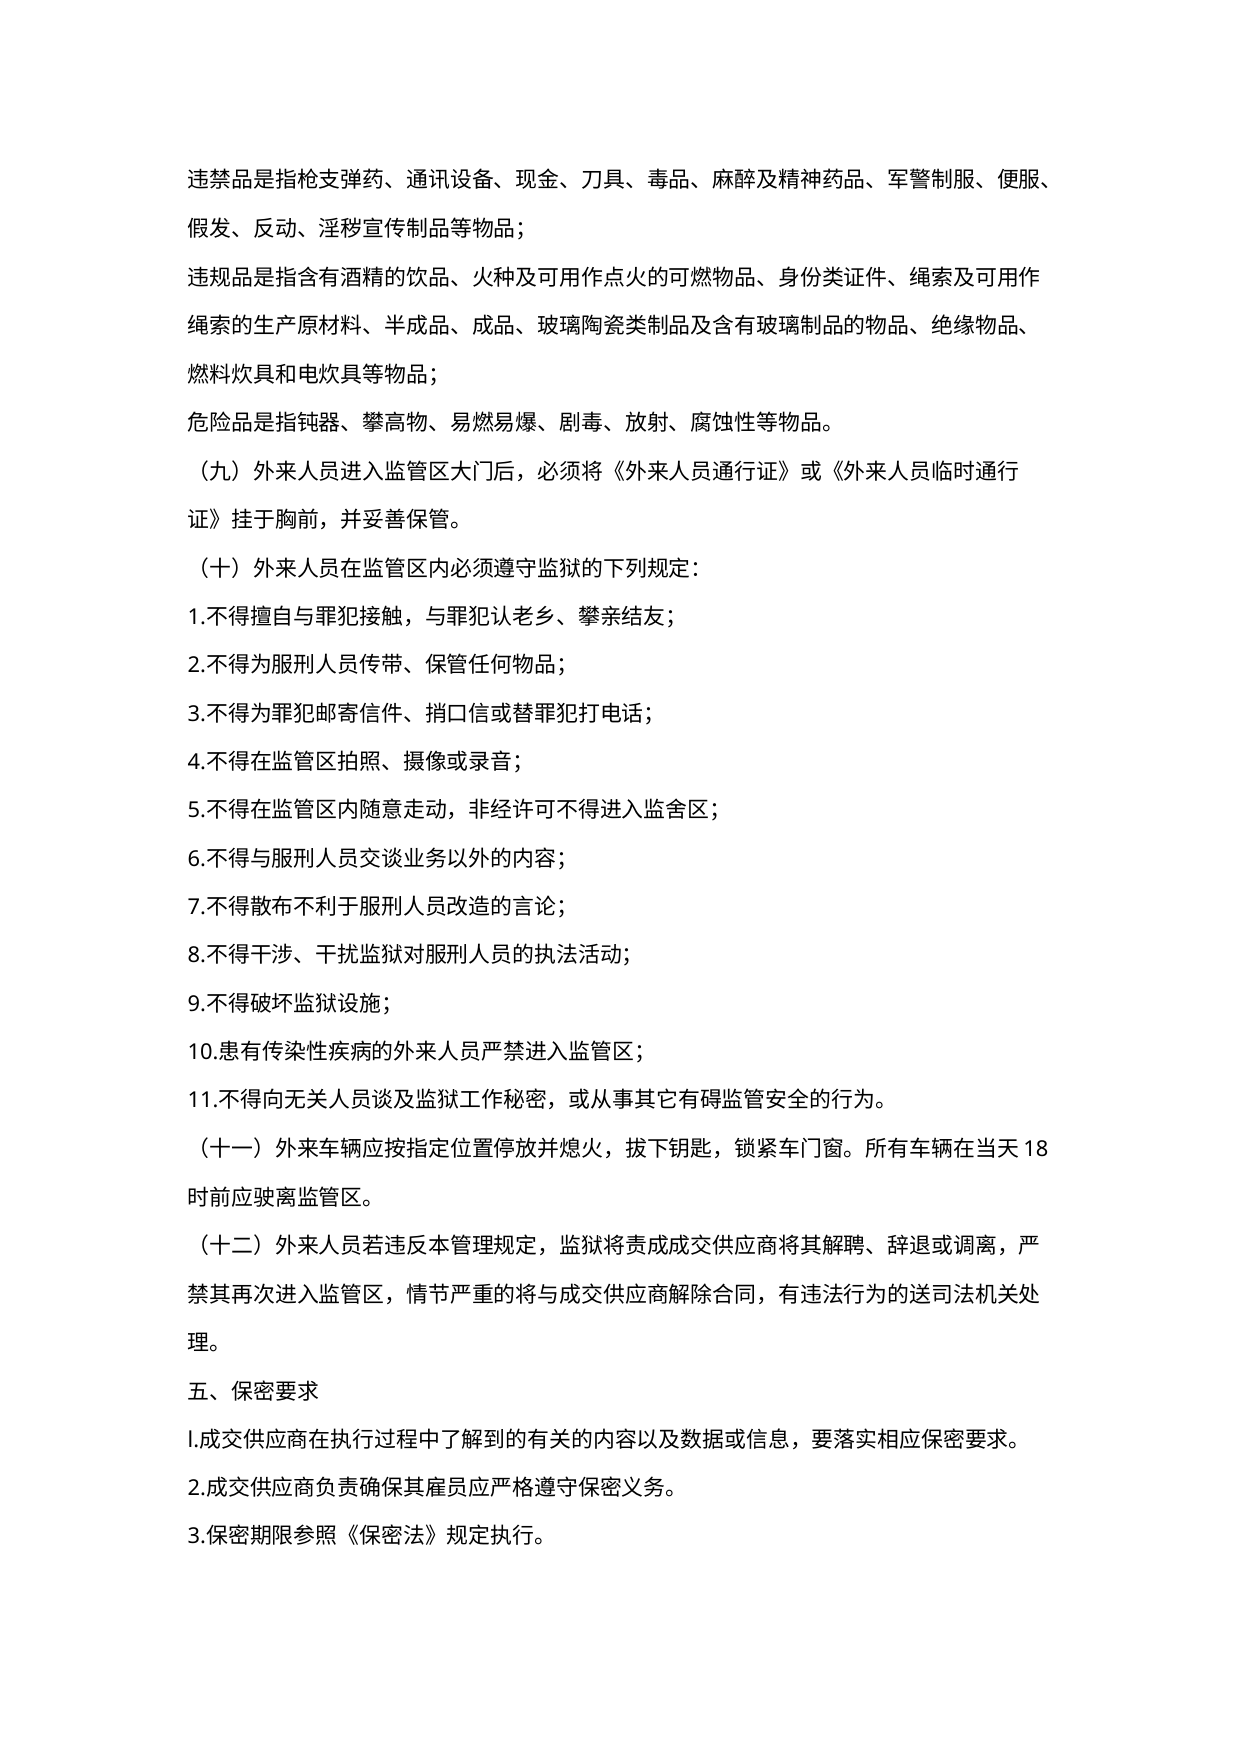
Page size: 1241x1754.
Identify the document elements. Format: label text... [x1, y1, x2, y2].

text 2.不得为服刑人员传带、保管任何物品； [187, 647, 1053, 679]
text 8.不得干涉、干扰监狱对服刑人员的执法活动； [187, 937, 1053, 969]
text 9.不得破坏监狱设施； [187, 985, 1053, 1018]
text 五、保密要求 [187, 1373, 1053, 1406]
text 2.成交供应商负责确保其雇员应严格遵守保密义务。 [187, 1470, 1053, 1502]
text 10.患有传染性疾病的外来人员严禁进入监管区； [187, 1034, 1053, 1066]
text l.成交供应商在执行过程中了解到的有关的内容以及数据或信息，要落实相应保密要求。 [187, 1422, 1053, 1454]
text （十二）外来人员若违反本管理规定，监狱将责成成交供应商将其解聘、辞退或调离，严禁其再次进入监管区，情节严重的将与成交供应商解除合同，有违法行为的送司法机关处理。 [187, 1227, 1053, 1357]
text 危险品是指钝器、攀高物、易燃易爆、剧毒、放射、腐蚀性等物品。 [187, 405, 1053, 437]
text （九）外来人员进入监管区大门后，必须将《外来人员通行证》或《外来人员临时通行证》挂于胸前，并妥善保管。 [187, 453, 1053, 534]
text 5.不得在监管区内随意走动，非经许可不得进入监舍区； [187, 792, 1053, 824]
text 3.保密期限参照《保密法》规定执行。 [187, 1518, 1053, 1551]
text 违规品是指含有酒精的饮品、火种及可用作点火的可燃物品、身份类证件、绳索及可用作绳索的生产原材料、半成品、成品、玻璃陶瓷类制品及含有玻璃制品的物品、绝缘物品、燃料炊具和电炊具等物品； [187, 259, 1053, 389]
text （十一）外来车辆应按指定位置停放并熄火，拔下钥匙，锁紧车门窗。所有车辆在当天18时前应驶离监管区。 [187, 1130, 1053, 1212]
text 11.不得向无关人员谈及监狱工作秘密，或从事其它有碍监管安全的行为。 [187, 1082, 1053, 1114]
text 6.不得与服刑人员交谈业务以外的内容； [187, 840, 1053, 873]
text 1.不得擅自与罪犯接触，与罪犯认老乡、攀亲结友； [187, 599, 1053, 631]
text 3.不得为罪犯邮寄信件、捎口信或替罪犯打电话； [187, 695, 1053, 728]
text 4.不得在监管区拍照、摄像或录音； [187, 744, 1053, 776]
text 7.不得散布不利于服刑人员改造的言论； [187, 889, 1053, 921]
text （十）外来人员在监管区内必须遵守监狱的下列规定： [187, 550, 1053, 583]
text 违禁品是指枪支弹药、通讯设备、现金、刀具、毒品、麻醉及精神药品、军警制服、便服、假发、反动、淫秽宣传制品等物品； [187, 162, 1053, 243]
